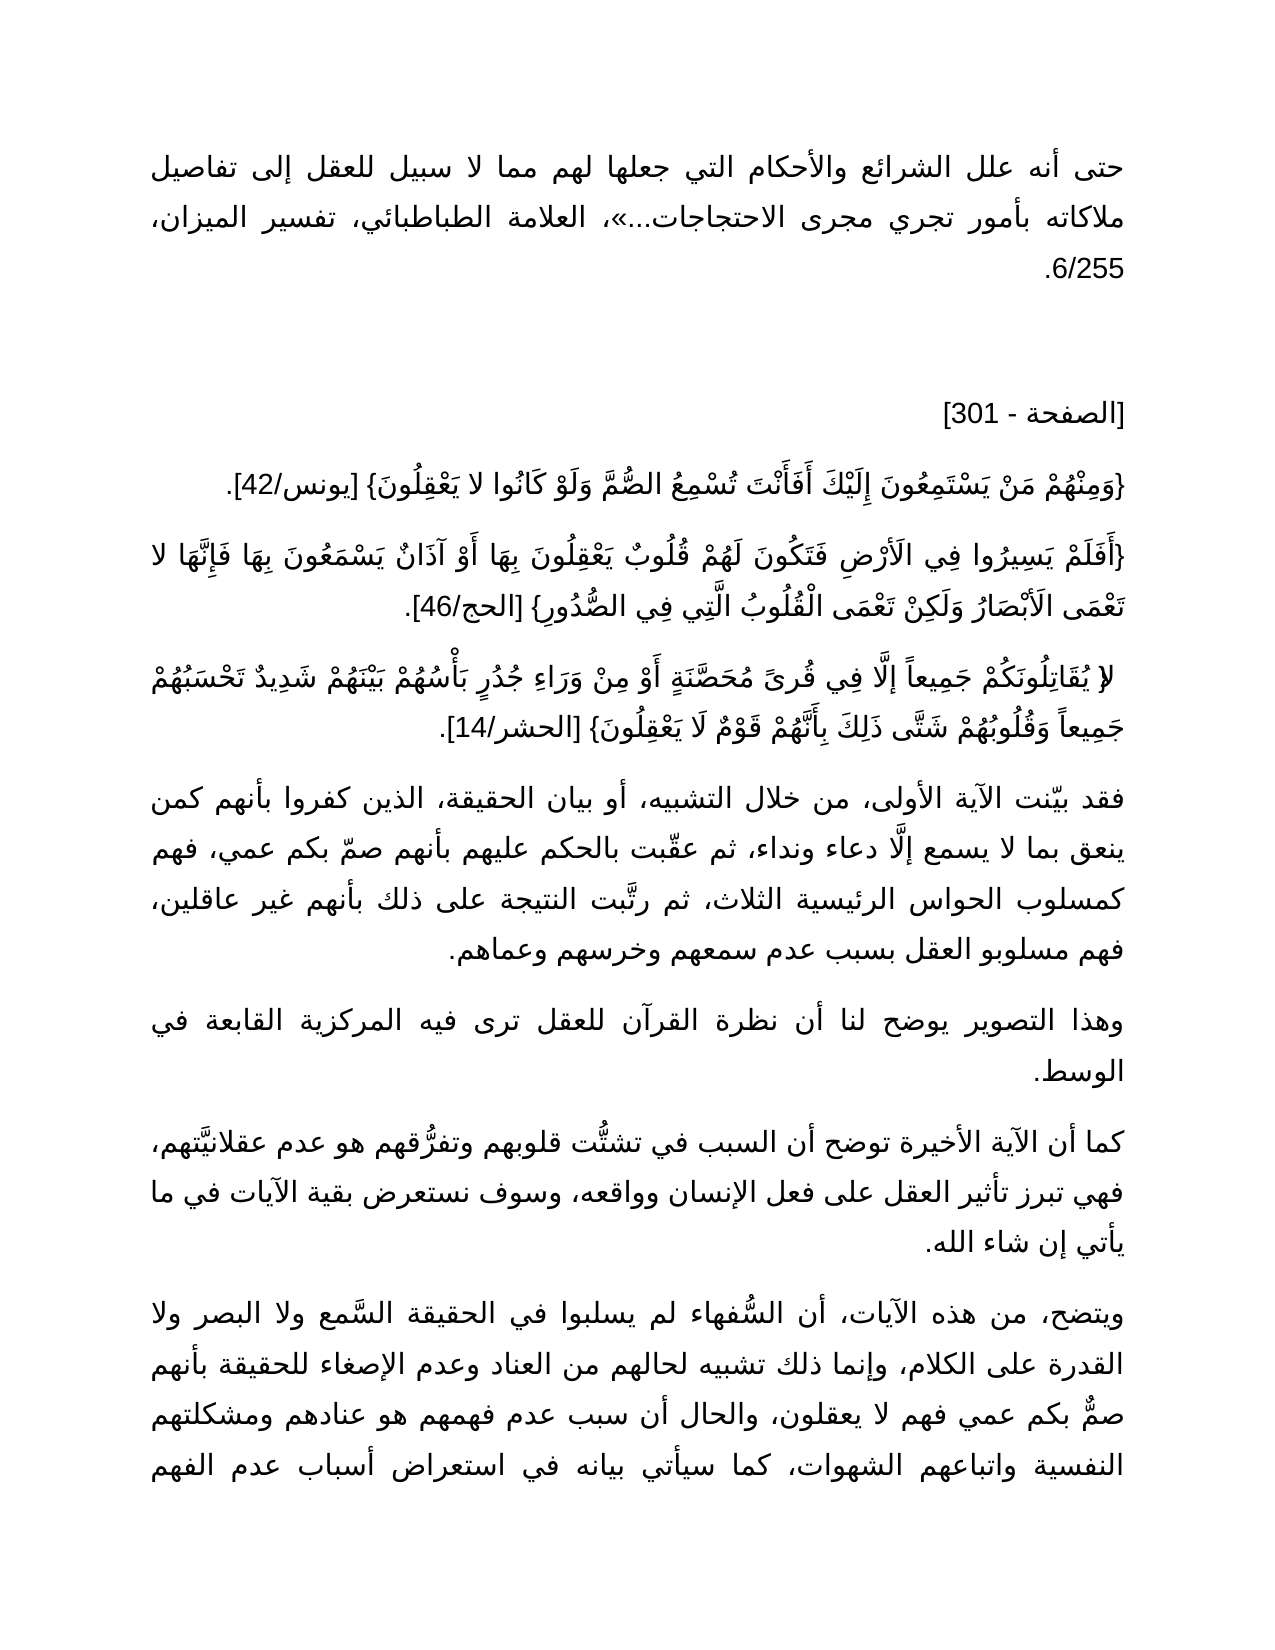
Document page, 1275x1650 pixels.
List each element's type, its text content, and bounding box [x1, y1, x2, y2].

text [الصفحة - 301] [150, 396, 1125, 429]
text كما أن الآية الأخيرة توضح أن السبب في تشتُّت قلوبهم وتفرُّقهم هو عدم عقلانيَّتهم، فهي تبرز تأثير العقل على فعل الإنسان وواقعه، وسوف نستعرض بقية الآيات في ما يأتي إن شاء الله. [150, 1125, 1125, 1259]
text {وَمِنْهُمْ مَنْ يَسْتَمِعُونَ إِلَيْكَ أَفَأَنْتَ تُسْمِعُ الصُّمَّ وَلَوْ كَانُوا لا يَعْقِلُونَ} [يونس/42]. [150, 467, 1125, 501]
text فقد بيّنت الآية الأولى، من خلال التشبيه، أو بيان الحقيقة، الذين كفروا بأنهم كمن ينعق بما لا يسمع إلَّا دعاء ونداء، ثم عقّبت بالحكم عليهم بأنهم صمّ بكم عمي، فهم كمسلوب الحواس الرئيسية الثلاث، ثم رتَّبت النتيجة على ذلك بأنهم غير عاقلين، فهم مسلوبو العقل بسبب عدم سمعهم وخرسهم وعماهم. [150, 781, 1125, 966]
text وهذا التصوير يوضح لنا أن نظرة القرآن للعقل ترى فيه المركزية القابعة في الوسط. [150, 1003, 1125, 1087]
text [150, 150, 1125, 284]
text {لا يُقَاتِلُونَكُمْ جَمِيعاً إلَّا فِي قُرىً مُحَصَّنَةٍ أَوْ مِنْ وَرَاءِ جُدُرٍ بَأْسُهُمْ بَيْنَهُمْ شَدِيدٌ تَحْسَبُهُمْ جَمِيعاً وَقُلُوبُهُمْ شَتَّى ذَلِكَ بِأَنَّهُمْ قَوْمٌ لَا يَعْقِلُونَ} [الحشر/14]. [150, 660, 1125, 744]
text {أَفَلَمْ يَسِيرُوا فِي الَأرْضِ فَتَكُونَ لَهُمْ قُلُوبٌ يَعْقِلُونَ بِهَا أَوْ آذَانٌ يَسْمَعُونَ بِهَا فَإِنَّهَا لا تَعْمَى الَأبْصَارُ وَلَكِنْ تَعْمَى الْقُلُوبُ الَّتِي فِي الصُّدُورِ} [الحج/46]. [150, 538, 1125, 622]
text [150, 1297, 1125, 1481]
